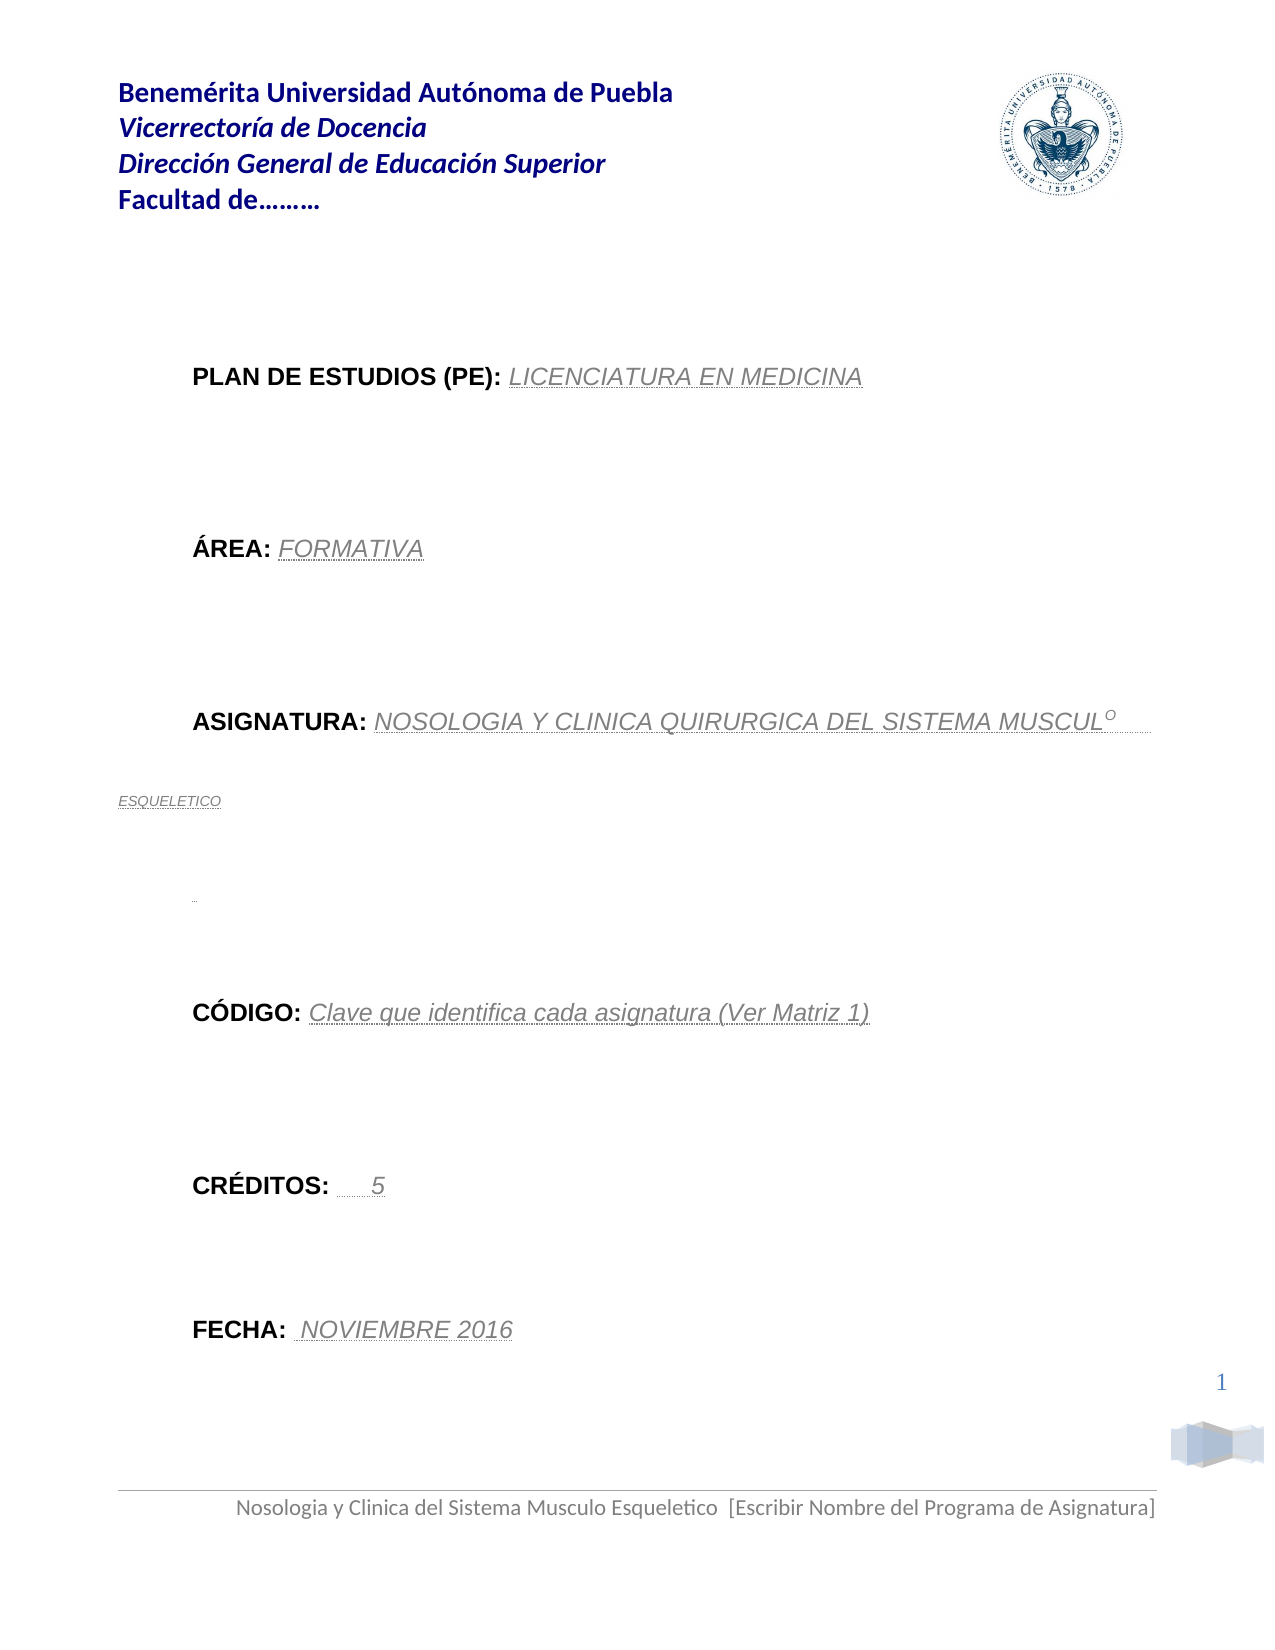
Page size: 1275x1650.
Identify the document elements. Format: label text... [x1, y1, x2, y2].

text ASIGNATURA: NOSOLOGIA Y CLINICA QUIRURGICA DEL SISTEMA MUSCULO ESQUELETICO [118, 707, 1157, 822]
subtitle CRÉDITOS: 5 [118, 1171, 1157, 1200]
text ÁREA: FORMATIVA [192, 534, 1157, 563]
text CÓDIGO: Clave que identifica cada asignatura (Ver Matriz 1) [118, 998, 1157, 1027]
picture [995, 68, 1127, 200]
text FECHA: NOVIEMBRE 2016 [192, 1315, 1157, 1343]
text PLAN DE ESTUDIOS (PE): LICENCIATURA EN MEDICINA [192, 362, 1157, 391]
